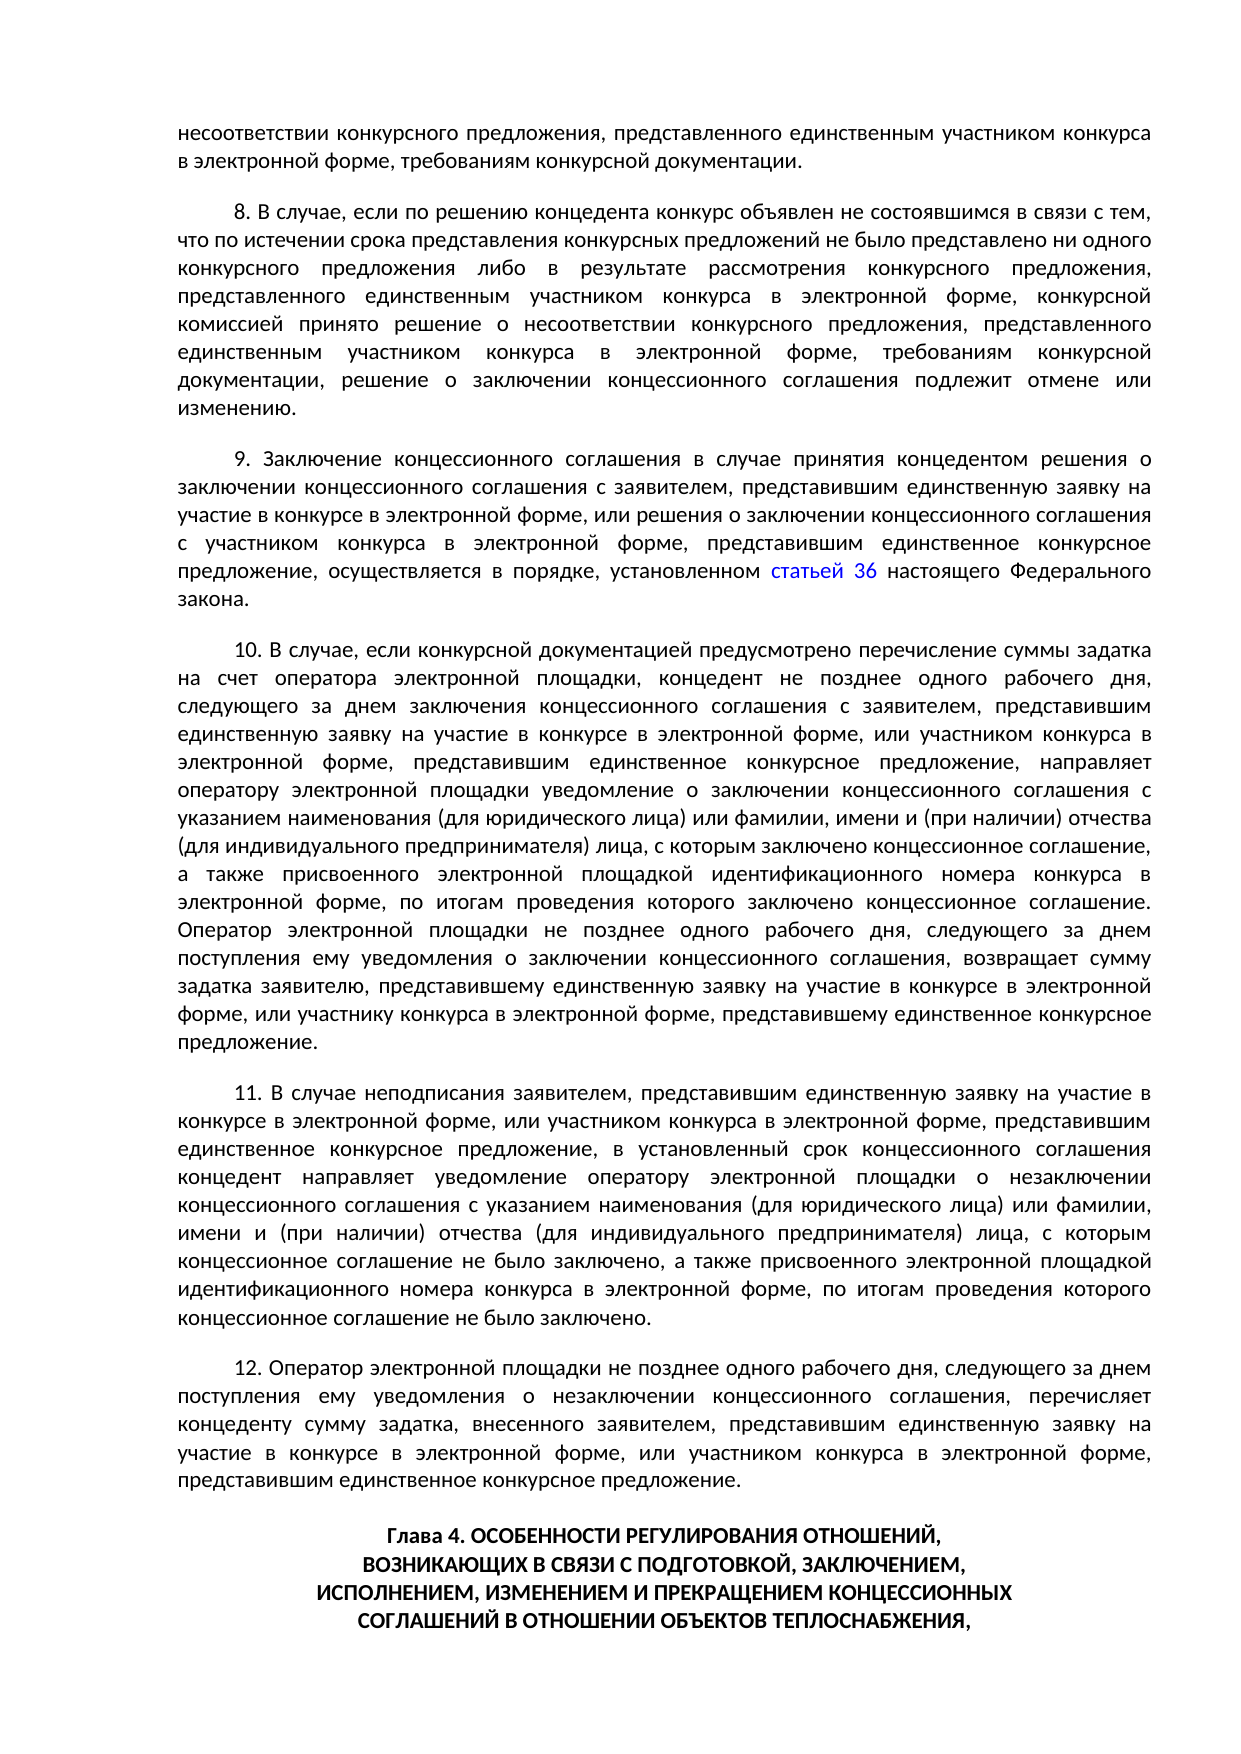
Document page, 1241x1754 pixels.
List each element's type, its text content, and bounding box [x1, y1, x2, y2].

text 9. Заключение концессионного соглашения в случае принятия концедентом решения о заключении концессионного соглашения с заявителем, представившим единственную заявку на участие в конкурсе в электронной форме, или решения о заключении концессионного соглашения с участником конкурса в электронной форме, представившим единственное конкурсное предложение, осуществляется в порядке, установленном статьей 36 настоящего Федерального закона. [177, 444, 1152, 612]
title ВОЗНИКАЮЩИХ В СВЯЗИ С ПОДГОТОВКОЙ, ЗАКЛЮЧЕНИЕМ, [177, 1550, 1152, 1578]
text 11. В случае неподписания заявителем, представившим единственную заявку на участие в конкурсе в электронной форме, или участником конкурса в электронной форме, представившим единственное конкурсное предложение, в установленный срок концессионного соглашения концедент направляет уведомление оператору электронной площадки о незаключении концессионного соглашения с указанием наименования (для юридического лица) или фамилии, имени и (при наличии) отчества (для индивидуального предпринимателя) лица, с которым концессионное соглашение не было заключено, а также присвоенного электронной площадкой идентификационного номера конкурса в электронной форме, по итогам проведения которого концессионное соглашение не было заключено. [177, 1078, 1152, 1331]
title ИСПОЛНЕНИЕМ, ИЗМЕНЕНИЕМ И ПРЕКРАЩЕНИЕМ КОНЦЕССИОННЫХ [177, 1578, 1152, 1606]
text 8. В случае, если по решению концедента конкурс объявлен не состоявшимся в связи с тем, что по истечении срока представления конкурсных предложений не было представлено ни одного конкурсного предложения либо в результате рассмотрения конкурсного предложения, представленного единственным участником конкурса в электронной форме, конкурсной комиссией принято решение о несоответствии конкурсного предложения, представленного единственным участником конкурса в электронной форме, требованиям конкурсной документации, решение о заключении концессионного соглашения подлежит отмене или изменению. [177, 197, 1152, 421]
text 12. Оператор электронной площадки не позднее одного рабочего дня, следующего за днем поступления ему уведомления о незаключении концессионного соглашения, перечисляет концеденту сумму задатка, внесенного заявителем, представившим единственную заявку на участие в конкурсе в электронной форме, или участником конкурса в электронной форме, представившим единственное конкурсное предложение. [177, 1353, 1152, 1494]
text 10. В случае, если конкурсной документацией предусмотрено перечисление суммы задатка на счет оператора электронной площадки, концедент не позднее одного рабочего дня, следующего за днем заключения концессионного соглашения с заявителем, представившим единственную заявку на участие в конкурсе в электронной форме, или участником конкурса в электронной форме, представившим единственное конкурсное предложение, направляет оператору электронной площадки уведомление о заключении концессионного соглашения с указанием наименования (для юридического лица) или фамилии, имени и (при наличии) отчества (для индивидуального предпринимателя) лица, с которым заключено концессионное соглашение, а также присвоенного электронной площадкой идентификационного номера конкурса в электронной форме, по итогам проведения которого заключено концессионное соглашение. Оператор электронной площадки не позднее одного рабочего дня, следующего за днем поступления ему уведомления о заключении концессионного соглашения, возвращает сумму задатка заявителю, представившему единственную заявку на участие в конкурсе в электронной форме, или участнику конкурса в электронной форме, представившему единственное конкурсное предложение. [177, 635, 1152, 1056]
title Глава 4. ОСОБЕННОСТИ РЕГУЛИРОВАНИЯ ОТНОШЕНИЙ, [177, 1522, 1152, 1550]
title СОГЛАШЕНИЙ В ОТНОШЕНИИ ОБЪЕКТОВ ТЕПЛОСНАБЖЕНИЯ, [177, 1606, 1152, 1634]
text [177, 118, 1152, 174]
